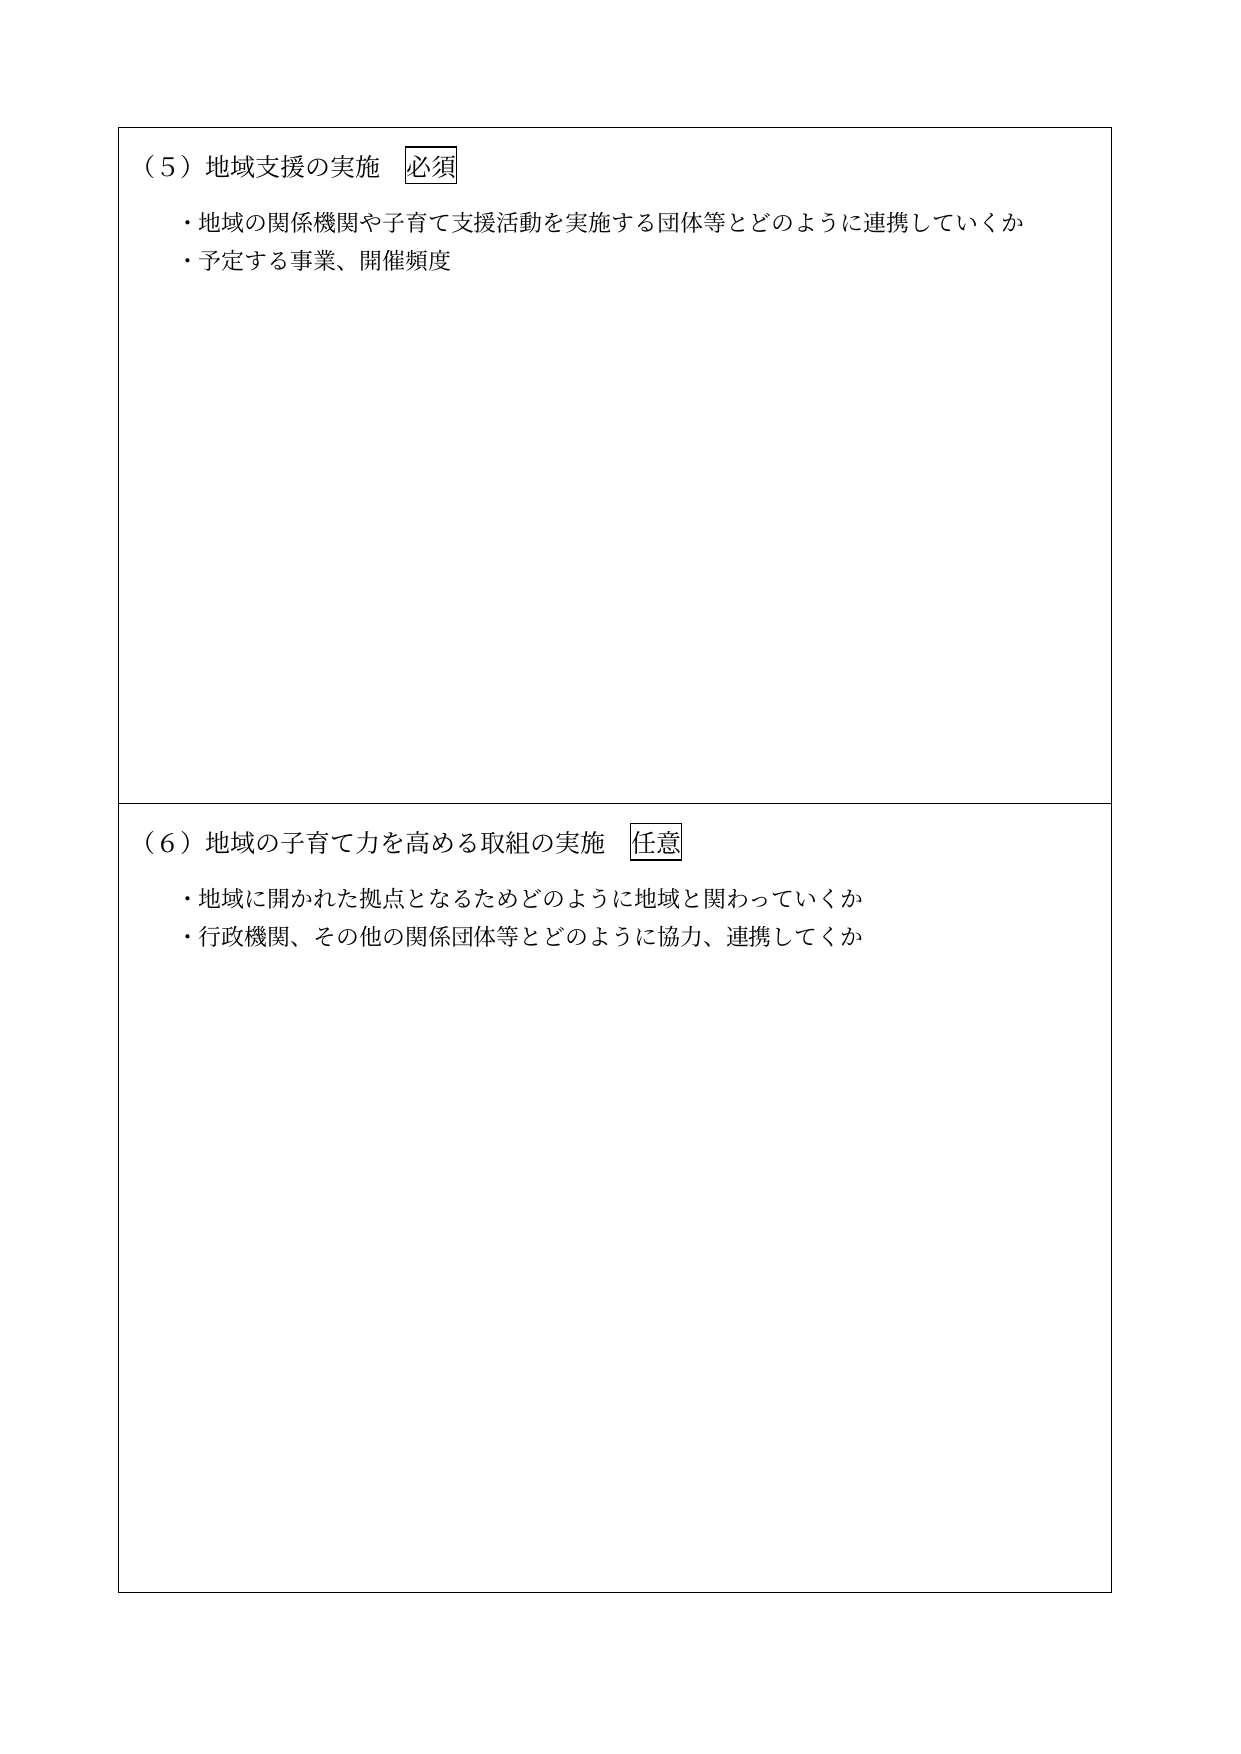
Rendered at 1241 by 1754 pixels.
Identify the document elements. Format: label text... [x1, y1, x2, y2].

table_header （５）地域支援の実施 必須 ・地域の関係機関や子育て支援活動を実施する団体等とどのように連携していくか ・予定する事業、開催頻度 [119, 128, 1111, 803]
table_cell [119, 804, 1111, 1592]
